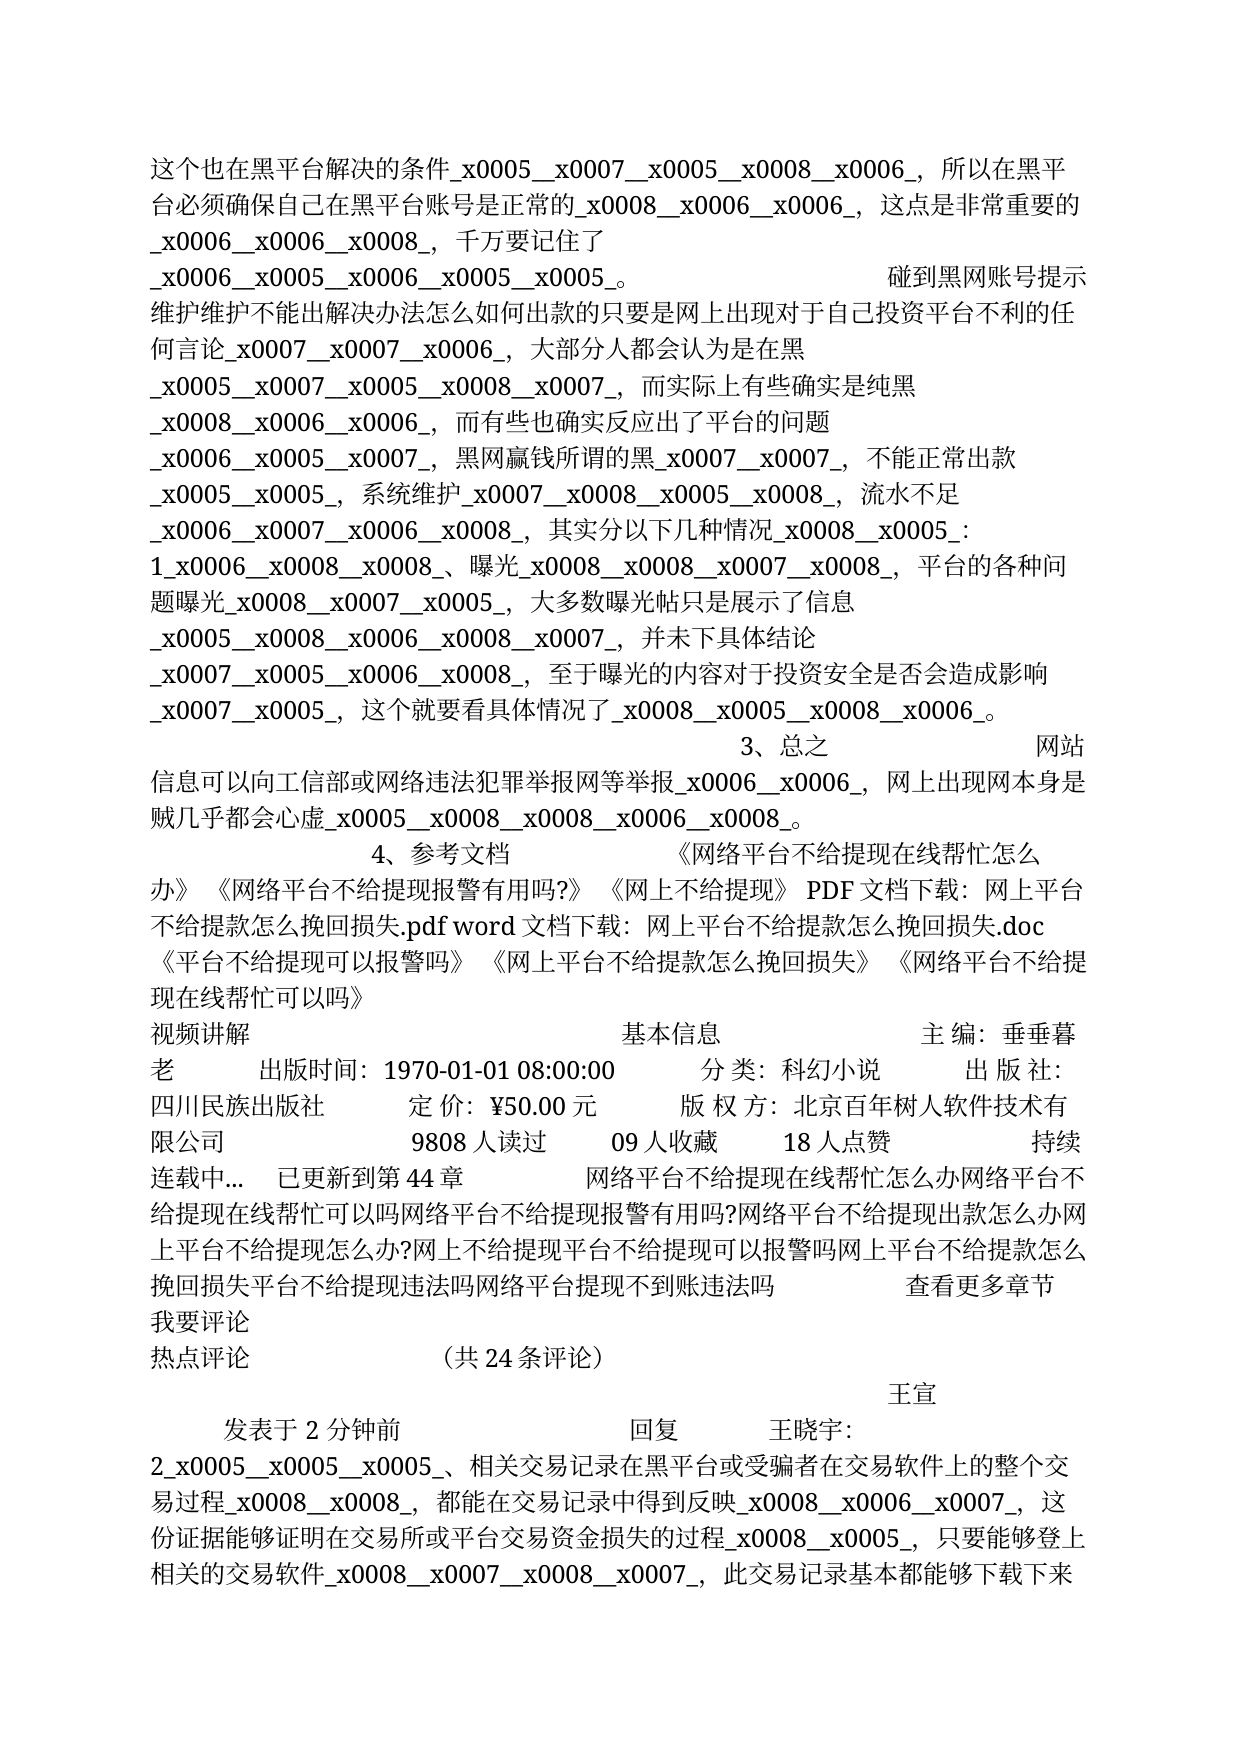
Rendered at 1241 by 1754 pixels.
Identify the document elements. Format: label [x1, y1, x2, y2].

text [150, 150, 1090, 1591]
